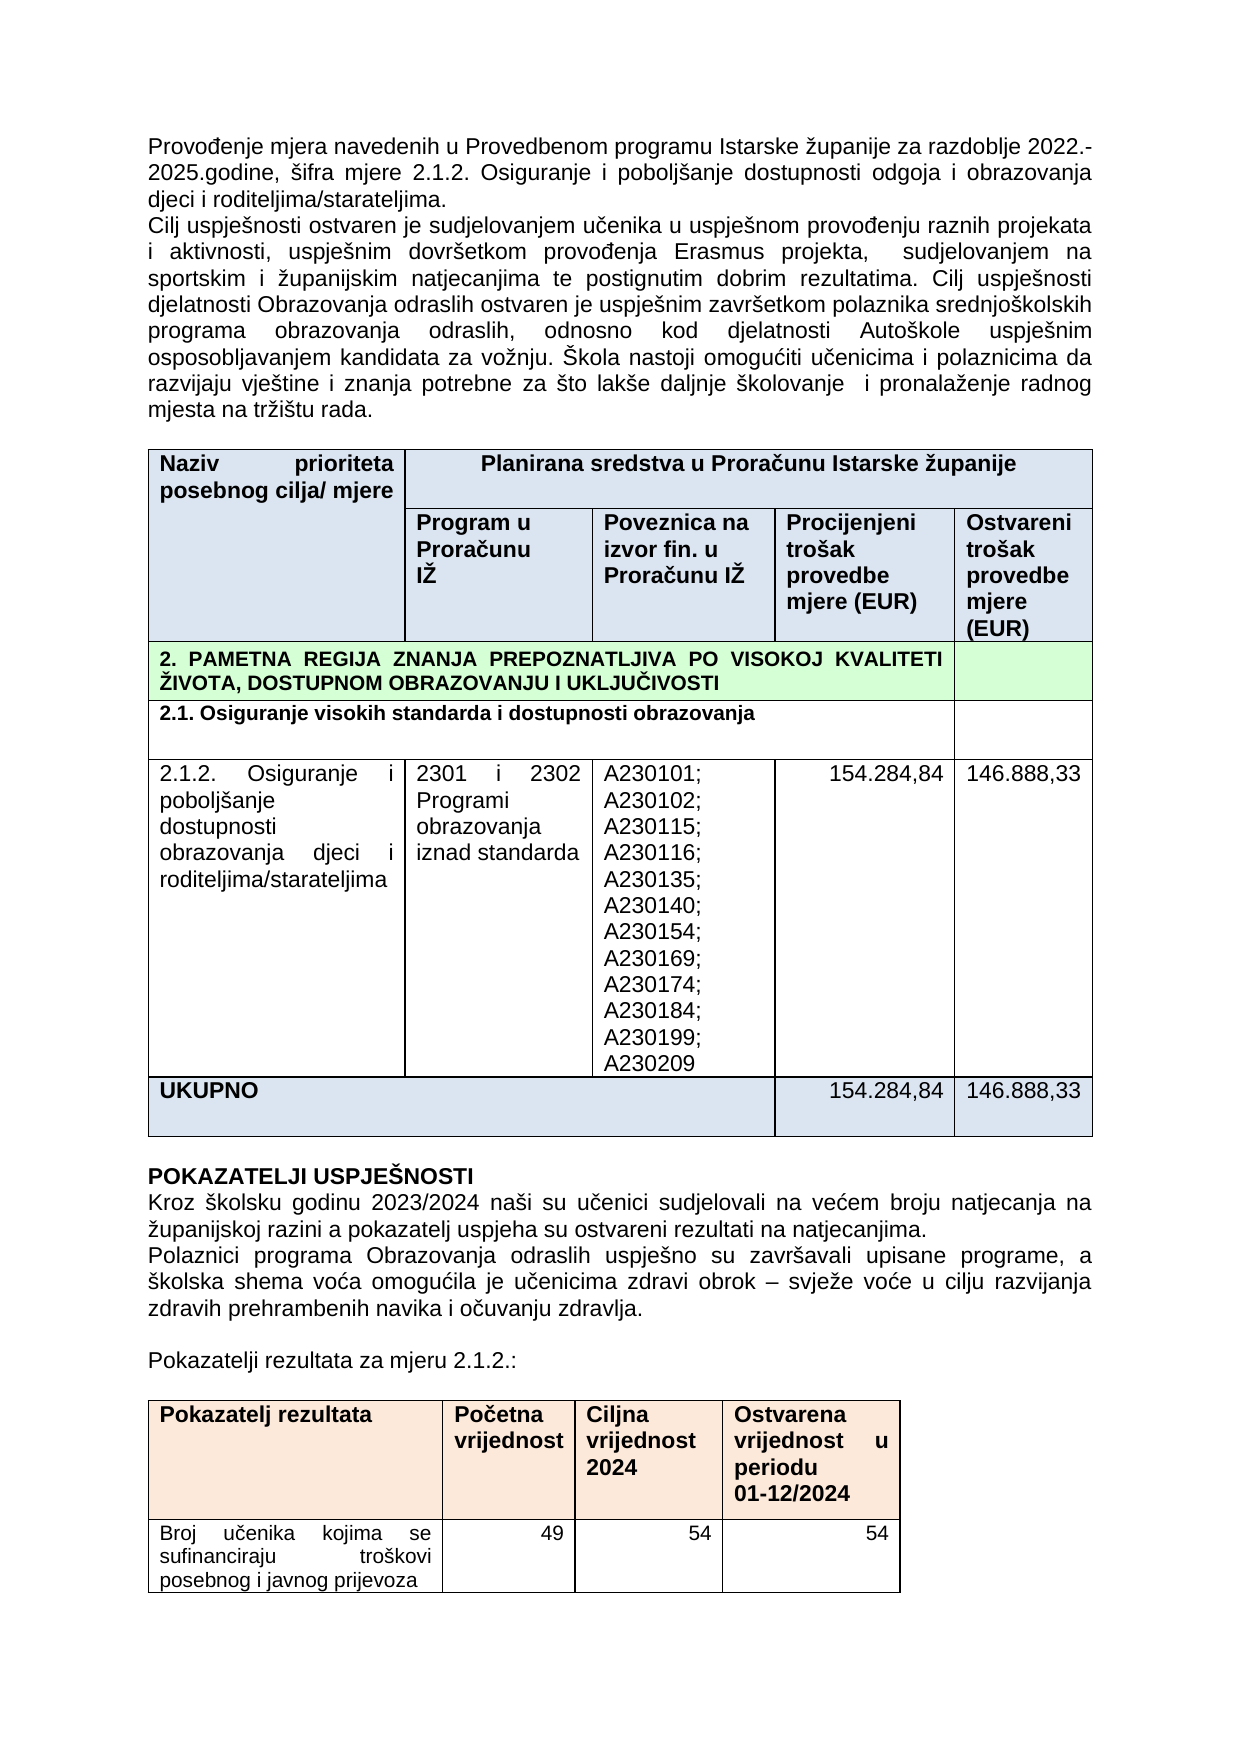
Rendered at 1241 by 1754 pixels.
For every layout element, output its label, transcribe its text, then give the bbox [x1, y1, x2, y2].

table_cell 2.1. Osiguranje visokih standarda i dostupnosti obrazovanja [149, 701, 954, 759]
text Polaznici programa Obrazovanja odraslih uspješno su završavali upisane programe, a školska shema voća omogućila je učenicima zdravi obrok – svježe voće u cilju razvijanja zdravih prehrambenih navika i očuvanju zdravlja. [148, 1242, 1093, 1321]
table_cell 2301 i 2302 Programi obrazovanja iznad standarda [406, 760, 592, 1076]
table_cell 2.1.2. Osiguranje i poboljšanje dostupnosti obrazovanja djeci i roditeljima/starateljima [149, 760, 404, 1076]
text Pokazatelji rezultata za mjeru 2.1.2.: [148, 1347, 1093, 1374]
table_header Početna vrijednost [443, 1401, 574, 1519]
table_cell UKUPNO [149, 1078, 774, 1136]
table_cell 54 [576, 1520, 722, 1592]
table_cell [955, 642, 1092, 700]
text Kroz školsku godinu 2023/2024 naši su učenici sudjelovali na većem broju natjecanja na županijskoj razini a pokazatelj uspjeha su ostvareni rezultati na natjecanjima. [148, 1189, 1093, 1242]
table_cell Broj učenika kojima se sufinanciraju troškovi posebnog i javnog prijevoza [149, 1520, 442, 1592]
table_cell Program u Proračunu IŽ [406, 509, 592, 641]
table_cell 154.284,84 [776, 1078, 954, 1136]
table_cell Ostvareni trošak provedbe mjere (EUR) [955, 509, 1092, 641]
table_cell [955, 701, 1092, 759]
table_cell 146.888,33 [955, 760, 1092, 1076]
table_cell 154.284,84 [776, 760, 954, 1076]
table_cell Poveznica na izvor fin. u Proračunu IŽ [593, 509, 774, 641]
table_cell 49 [443, 1520, 574, 1592]
table_cell A230101; A230102; A230115; A230116; A230135; A230140; A230154; A230169; A230174; A230184; A230199; A230209 [593, 760, 774, 1076]
table_header Pokazatelj rezultata [149, 1401, 442, 1519]
table_header Ostvarena vrijednost u periodu 01-12/2024 [723, 1401, 899, 1519]
table_cell Procijenjeni trošak provedbe mjere (EUR) [776, 509, 954, 641]
text Cilj uspješnosti ostvaren je sudjelovanjem učenika u uspješnom provođenju raznih projekata i aktivnosti, uspješnim dovršetkom provođenja Erasmus projekta, sudjelovanjem na sportskim i županijskim natjecanjima te postignutim dobrim rezultatima. Cilj uspješnosti djelatnosti Obrazovanja odraslih ostvaren je uspješnim završetkom polaznika srednjoškolskih programa obrazovanja odraslih, odnosno kod djelatnosti Autoškole uspješnim osposobljavanjem kandidata za vožnju. Škola nastoji omogućiti učenicima i polaznicima da razvijaju vještine i znanja potrebne za što lakše daljnje školovanje i pronalaženje radnog mjesta na tržištu rada. [148, 212, 1093, 423]
table_cell 54 [723, 1520, 899, 1592]
text POKAZATELJI USPJEŠNOSTI [148, 1163, 1093, 1189]
text Provođenje mjera navedenih u Provedbenom programu Istarske županije za razdoblje 2022.-2025.godine, šifra mjere 2.1.2. Osiguranje i poboljšanje dostupnosti odgoja i obrazovanja djeci i roditeljima/starateljima. [148, 133, 1093, 212]
table_header Naziv prioriteta posebnog cilja/ mjere [149, 450, 404, 641]
table_header Planirana sredstva u Proračunu Istarske županije [406, 450, 1092, 508]
table_cell 146.888,33 [955, 1078, 1092, 1136]
table_cell 2. PAMETNA REGIJA ZNANJA PREPOZNATLJIVA PO VISOKOJ KVALITETI ŽIVOTA, DOSTUPNOM OBRAZOVANJU I UKLJUČIVOSTI [149, 642, 954, 700]
table_header Ciljna vrijednost 2024 [576, 1401, 722, 1519]
